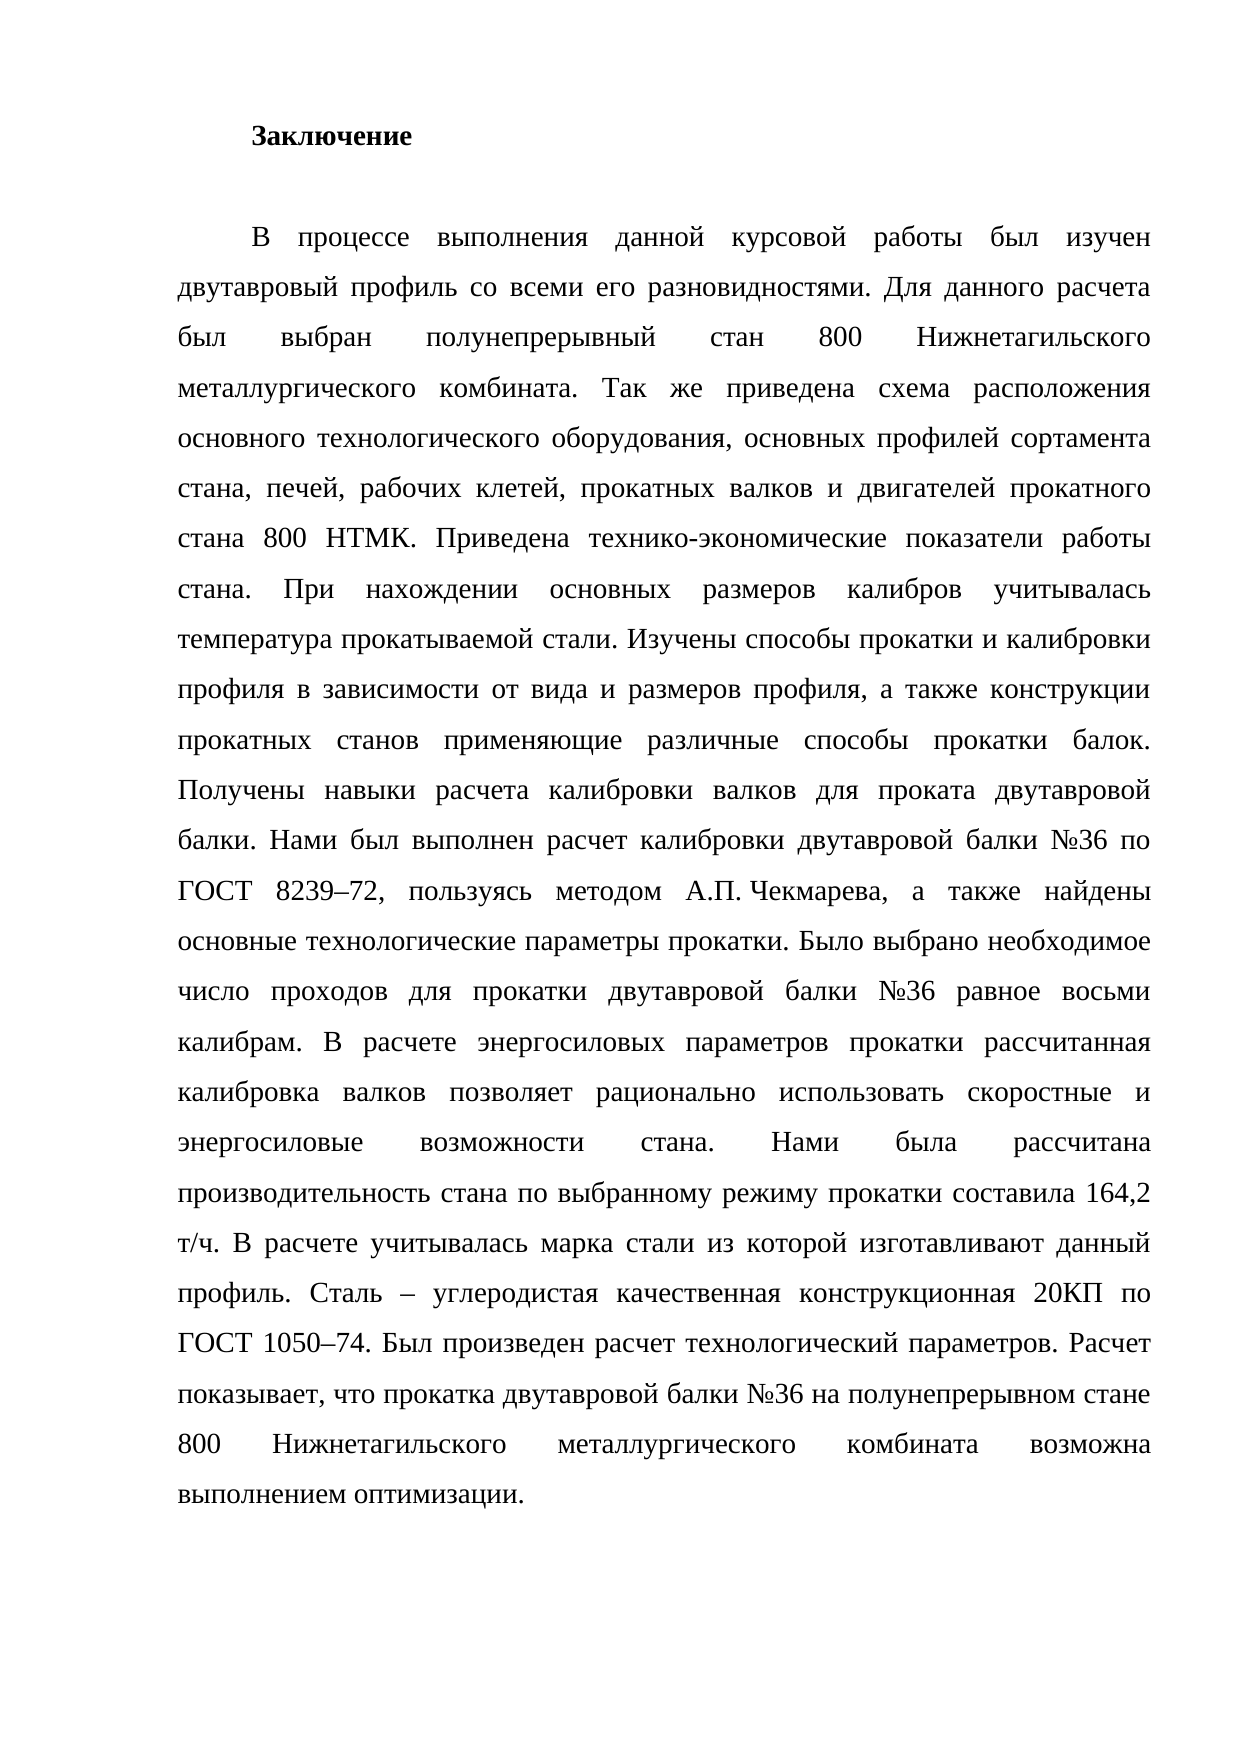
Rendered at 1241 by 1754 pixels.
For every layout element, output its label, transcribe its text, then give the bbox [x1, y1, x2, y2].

text Заключение [177, 118, 1152, 152]
text В процессе выполнения данной курсовой работы был изучен двутавровый профиль со всеми его разновидностями. Для данного расчета был выбран полунепрерывный стан 800 Нижнетагильского металлургического комбината. Так же приведена схема расположения основного технологического оборудования, основных профилей сортамента стана, печей, рабочих клетей, прокатных валков и двигателей прокатного стана 800 НТМК. Приведена технико-экономические показатели работы стана. При нахождении основных размеров калибров учитывалась температура прокатываемой стали. Изучены способы прокатки и калибровки профиля в зависимости от вида и размеров профиля, а также конструкции прокатных станов применяющие различные способы прокатки балок. Получены навыки расчета калибровки валков для проката двутавровой балки. Нами был выполнен расчет калибровки двутавровой балки №36 по ГОСТ 8239–72, пользуясь методом А.П. Чекмарева, а также найдены основные технологические параметры прокатки. Было выбрано необходимое число проходов для прокатки двутавровой балки №36 равное восьми калибрам. В расчете энергосиловых параметров прокатки рассчитанная калибровка валков позволяет рационально использовать скоростные и энергосиловые возможности стана. Нами была рассчитана производительность стана по выбранному режиму прокатки составила 164,2 т/ч. В расчете учитывалась марка стали из которой изготавливают данный профиль. Сталь – углеродистая качественная конструкционная 20КП по ГОСТ 1050–74. Был произведен расчет технологический параметров. Расчет показывает, что прокатка двутавровой балки №36 на полунепрерывном стане 800 Нижнетагильского металлургического комбината возможна выполнением оптимизации. [177, 219, 1152, 1510]
